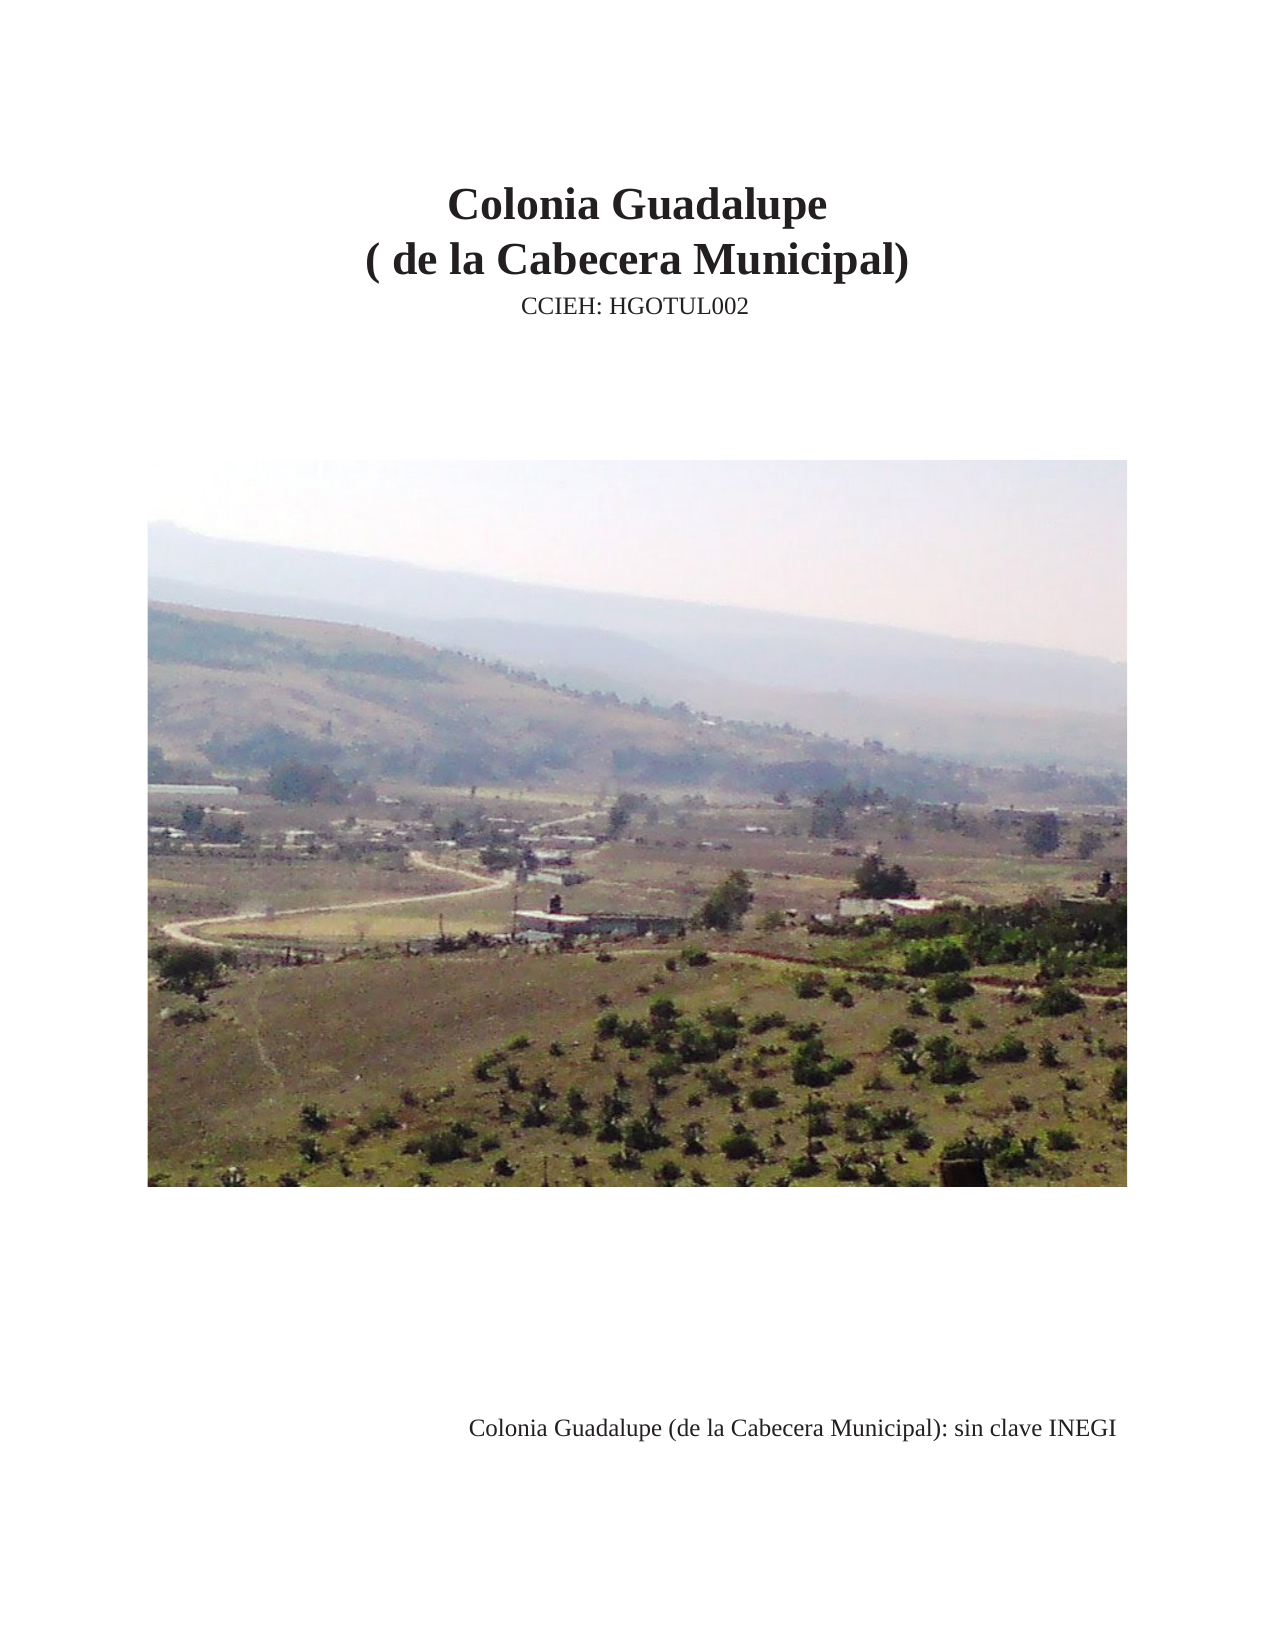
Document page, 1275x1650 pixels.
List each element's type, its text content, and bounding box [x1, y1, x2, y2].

picture [147, 460, 1128, 1187]
text Colonia Guadalupe (de la Cabecera Municipal): sin clave INEGI [468, 1413, 1275, 1442]
subtitle Colonia Guadalupe [363, 177, 912, 229]
text CCIEH: HGOTUL002 [358, 291, 912, 320]
text ( de la Cabecera Municipal) [363, 232, 912, 284]
